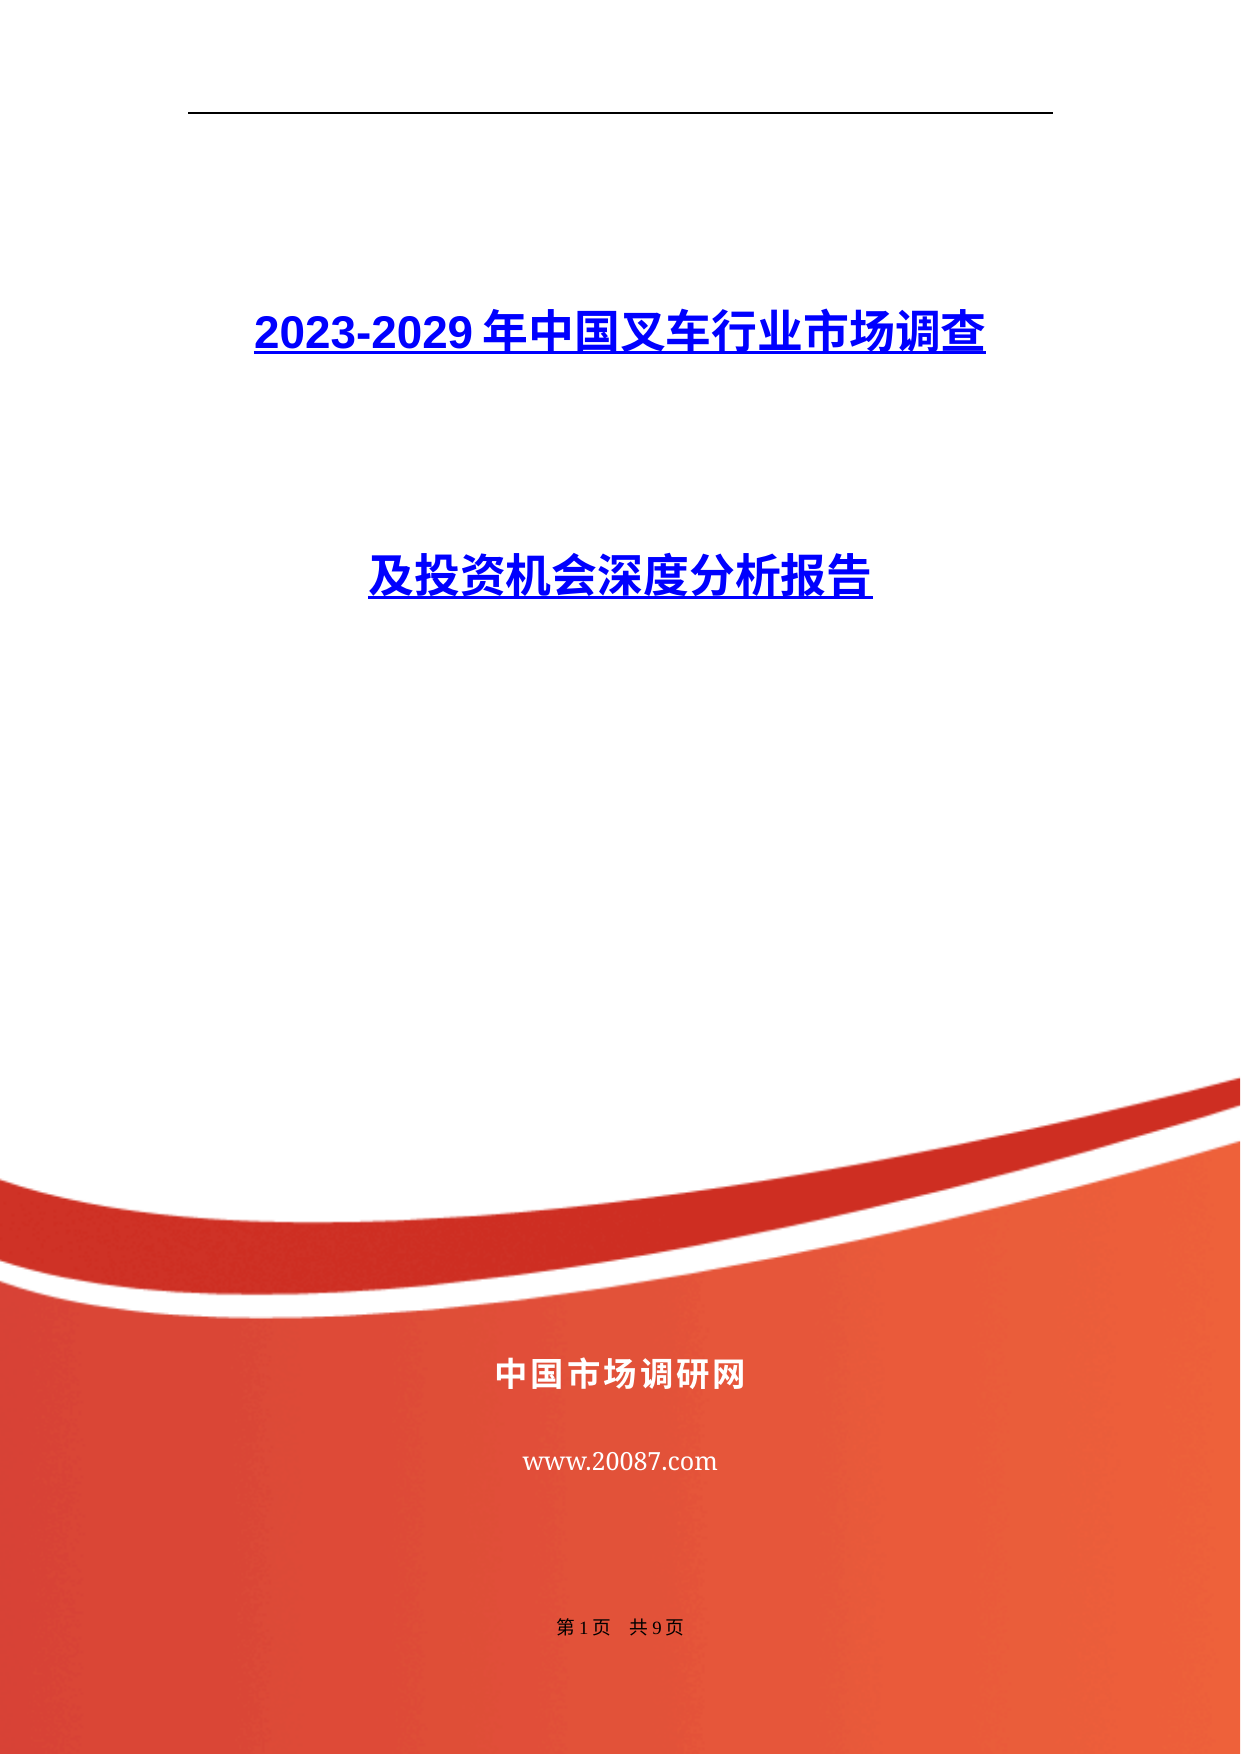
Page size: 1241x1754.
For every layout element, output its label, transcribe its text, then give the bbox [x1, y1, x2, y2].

text www.20087.com [187, 1428, 1053, 1493]
table_header 2023-2029年中国叉车行业市场调查及投资机会深度分析报告 [188, 207, 1053, 773]
subtitle 中国市场调研网 [187, 1339, 1053, 1404]
picture [0, 1006, 1241, 1754]
